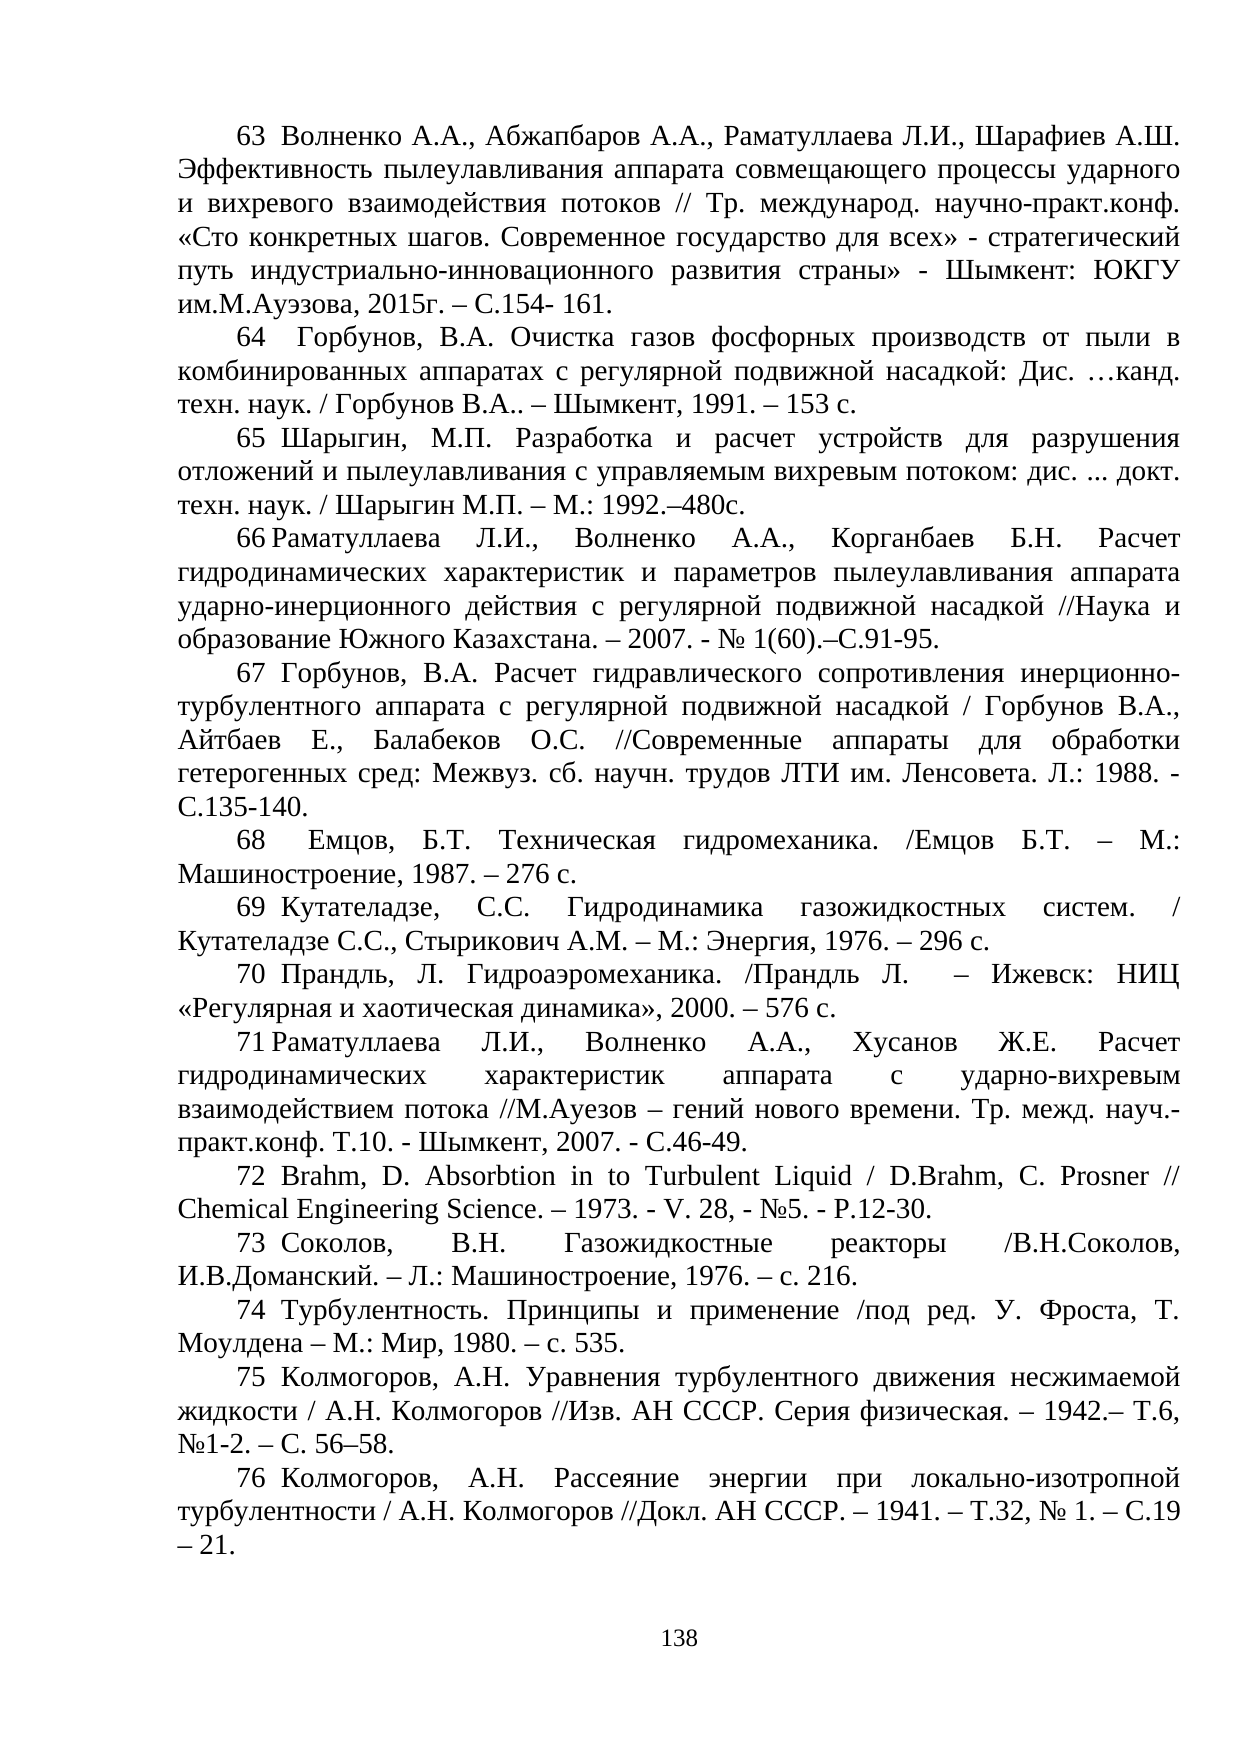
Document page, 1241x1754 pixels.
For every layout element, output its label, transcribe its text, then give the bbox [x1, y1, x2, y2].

list Brahm, D. Absorbtion in to Turbulent Liquid / D.Brahm, C. Prosner // Chemical Engineering Science. – 1973. - V. 28, - №5. - P.12-30. [177, 1158, 1181, 1225]
list Соколов, В.Н. Газожидкостные реакторы /В.Н.Соколов, И.В.Доманский. – Л.: Машиностроение, 1976. – с. 216. [177, 1225, 1181, 1292]
list Колмогоров, А.Н. Уравнения турбулентного движения несжимаемой жидкости / А.Н. Колмогоров //Изв. АН СССР. Серия физическая. – 1942.– Т.6, №1-2. – С. 56–58. [177, 1359, 1181, 1460]
list Шарыгин, М.П. Разработка и расчет устройств для разрушения отложений и пылеулавливания с управляемым вихревым потоком: дис. ... докт. техн. наук. / Шарыгин М.П. – М.: 1992.–480с. [177, 420, 1181, 521]
list Кутателадзе, С.С. Гидродинамика газожидкостных систем. / Кутателадзе С.С., Стырикович А.М. – М.: Энергия, 1976. – 296 с. [177, 889, 1181, 957]
list Прандль, Л. Гидроаэромеханика. /Прандль Л. – Ижевск: НИЦ «Регулярная и хаотическая динамика», 2000. – 576 с. [177, 957, 1181, 1024]
list Волненко А.А., Абжапбаров А.А., Раматуллаева Л.И., Шарафиев А.Ш. Эффективность пылеулавливания аппарата совмещающего процессы ударного и вихревого взаимодействия потоков // Тр. международ. научно-практ.конф. «Сто конкретных шагов. Современное государство для всех» - стратегический путь индустриально-инновационного развития страны» - Шымкент: ЮКГУ им.М.Ауэзова, 2015г. – С.154- 161. [177, 118, 1181, 319]
list Емцов, Б.Т. Техническая гидромеханика. /Емцов Б.Т. – М.: Машиностроение, 1987. – 276 с. [177, 822, 1181, 889]
list Горбунов, В.А. Очистка газов фосфорных производств от пыли в комбинированных аппаратах с регулярной подвижной насадкой: Дис. …канд. техн. наук. / Горбунов В.А.. – Шымкент, 1991. – 153 с. [177, 319, 1181, 420]
list Турбулентность. Принципы и применение /под ред. У. Фроста, Т. Моулдена – М.: Мир, 1980. – с. 535. [177, 1292, 1181, 1359]
list Горбунов, В.А. Расчет гидравлического сопротивления инерционно-турбулентного аппарата с регулярной подвижной насадкой / Горбунов В.А., Айтбаев Е., Балабеков О.С. //Современные аппараты для обработки гетерогенных сред: Межвуз. сб. научн. трудов ЛТИ им. Ленсовета. Л.: 1988. - С.135-140. [177, 655, 1181, 822]
list Раматуллаева Л.И., Волненко А.А., Хусанов Ж.Е. Расчет гидродинамических характеристик аппарата с ударно-вихревым взаимодействием потока //М.Ауезов – гений нового времени. Тр. межд. науч.-практ.конф. Т.10. - Шымкент, 2007. - С.46-49. [177, 1024, 1181, 1158]
list Колмогоров, А.Н. Рассеяние энергии при локально-изотропной турбулентности / А.Н. Колмогоров //Докл. АН СССР. – 1941. – Т.32, № 1. – С.19 – 21. [177, 1460, 1181, 1560]
list Раматуллаева Л.И., Волненко А.А., Корганбаев Б.Н. Расчет гидродинамических характеристик и параметров пылеулавливания аппарата ударно-инерционного действия с регулярной подвижной насадкой //Наука и образование Южного Казахстана. – 2007. - № 1(60).–С.91-95. [177, 521, 1181, 655]
